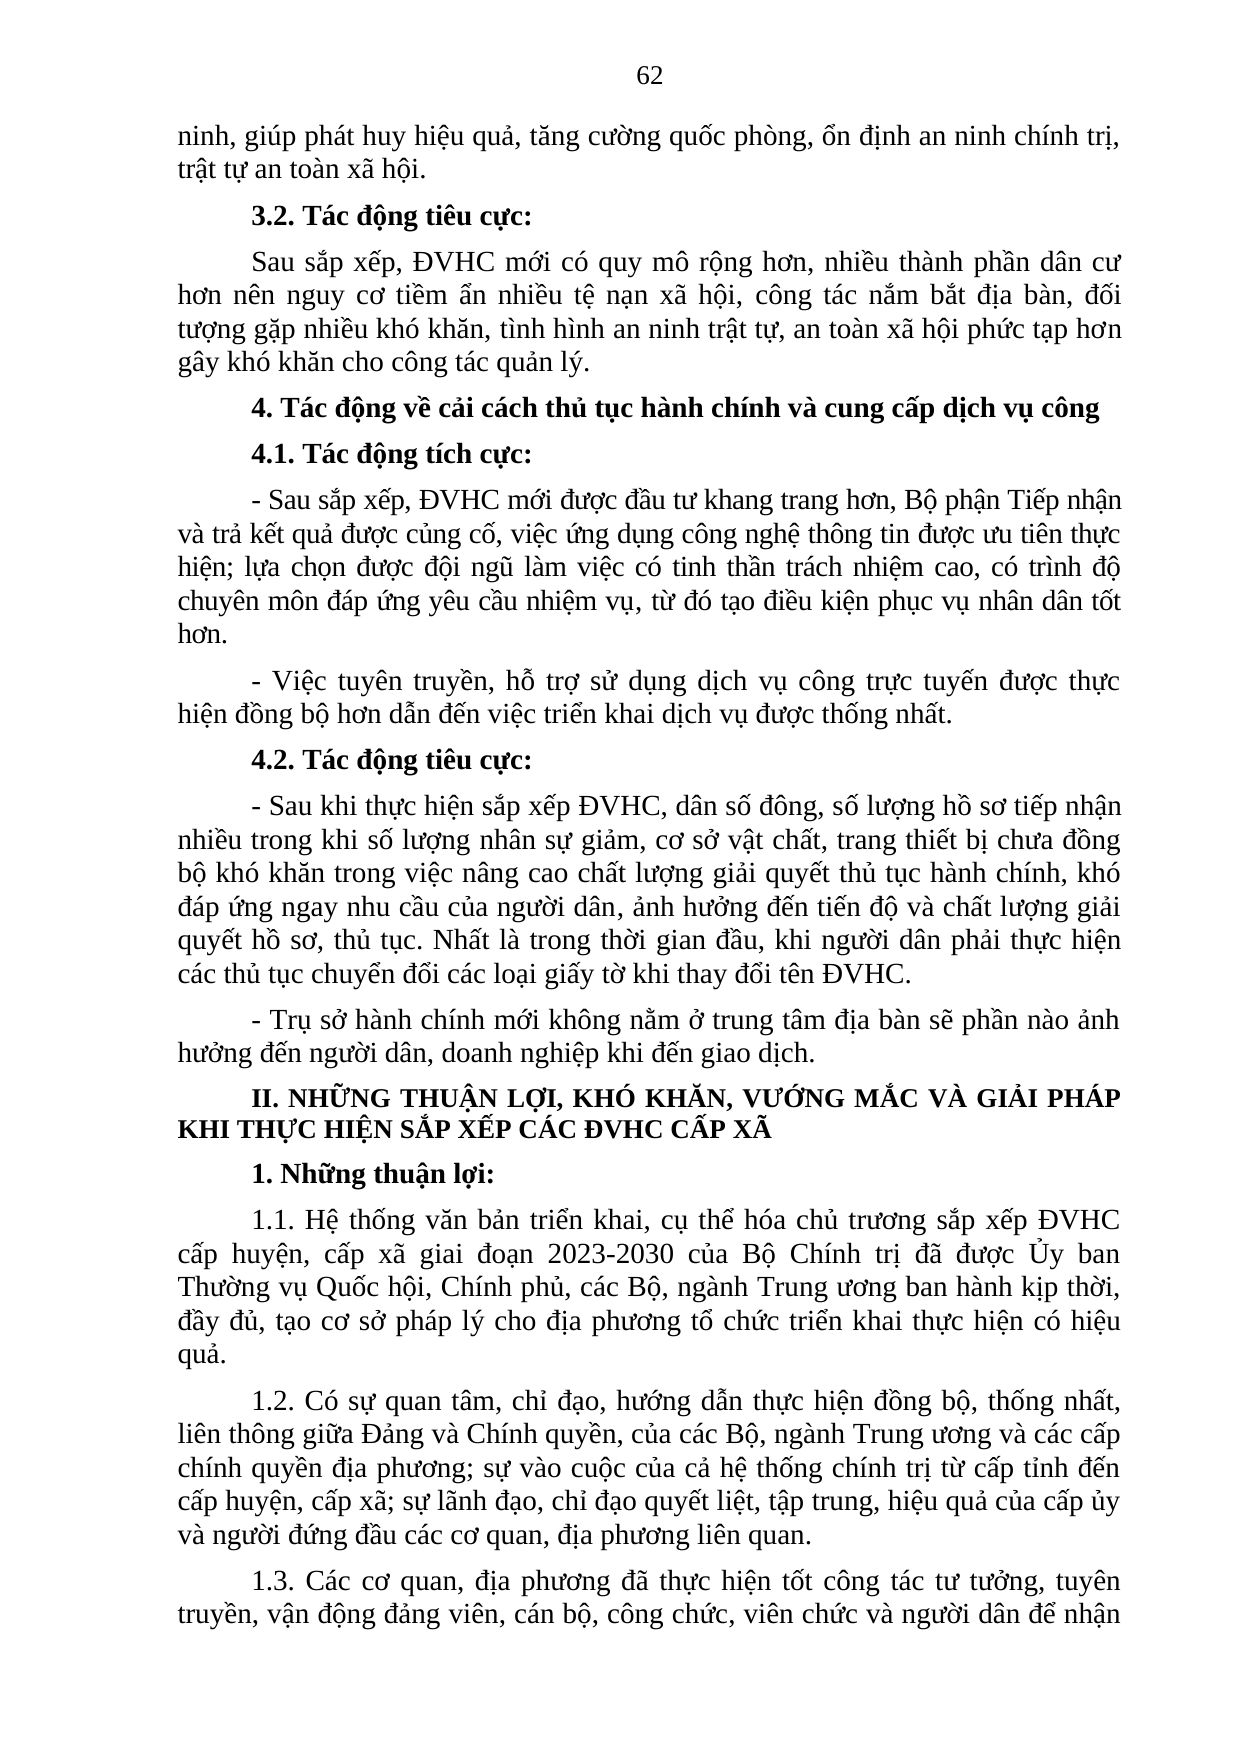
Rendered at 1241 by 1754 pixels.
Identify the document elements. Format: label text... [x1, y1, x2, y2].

text - Trụ sở hành chính mới không nằm ở trung tâm địa bàn sẽ phần nào ảnh hưởng đến người dân, doanh nghiệp khi đến giao dịch. [177, 1002, 1122, 1069]
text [177, 118, 1122, 185]
text 4. Tác động về cải cách thủ tục hành chính và cung cấp dịch vụ công [177, 390, 1122, 424]
text - Việc tuyên truyền, hỗ trợ sử dụng dịch vụ công trực tuyến được thực hiện đồng bộ hơn dẫn đến việc triển khai dịch vụ được thống nhất. [177, 663, 1122, 730]
text 1. Những thuận lợi: [177, 1156, 1122, 1190]
text 3.2. Tác động tiêu cực: [177, 198, 1122, 231]
text 4.2. Tác động tiêu cực: [177, 742, 1122, 776]
text 1.1. Hệ thống văn bản triển khai, cụ thể hóa chủ trương sắp xếp ĐVHC cấp huyện, cấp xã giai đoạn 2023-2030 của Bộ Chính trị đã được Ủy ban Thường vụ Quốc hội, Chính phủ, các Bộ, ngành Trung ương ban hành kịp thời, đầy đủ, tạo cơ sở pháp lý cho địa phương tổ chức triển khai thực hiện có hiệu quả. [177, 1202, 1122, 1370]
text Sau sắp xếp, ĐVHC mới có quy mô rộng hơn, nhiều thành phần dân cư hơn nên nguy cơ tiềm ẩn nhiều tệ nạn xã hội, công tác nắm bắt địa bàn, đối tượng gặp nhiều khó khăn, tình hình an ninh trật tự, an toàn xã hội phức tạp hơn gây khó khăn cho công tác quản lý. [177, 244, 1122, 378]
text - Sau khi thực hiện sắp xếp ĐVHC, dân số đông, số lượng hồ sơ tiếp nhận nhiều trong khi số lượng nhân sự giảm, cơ sở vật chất, trang thiết bị chưa đồng bộ khó khăn trong việc nâng cao chất lượng giải quyết thủ tục hành chính, khó đáp ứng ngay nhu cầu của người dân, ảnh hưởng đến tiến độ và chất lượng giải quyết hồ sơ, thủ tục. Nhất là trong thời gian đầu, khi người dân phải thực hiện các thủ tục chuyển đổi các loại giấy tờ khi thay đổi tên ĐVHC. [177, 788, 1122, 989]
text II. NHỮNG THUẬN LỢI, KHÓ KHĂN, VƯỚNG MẮC VÀ GIẢI PHÁP KHI THỰC HIỆN SẮP XẾP CÁC ĐVHC CẤP XÃ [177, 1082, 1122, 1144]
text - Sau sắp xếp, ĐVHC mới được đầu tư khang trang hơn, Bộ phận Tiếp nhận và trả kết quả được củng cố, việc ứng dụng công nghệ thông tin được ưu tiên thực hiện; lựa chọn được đội ngũ làm việc có tinh thần trách nhiệm cao, có trình độ chuyên môn đáp ứng yêu cầu nhiệm vụ, từ đó tạo điều kiện phục vụ nhân dân tốt hơn. [177, 482, 1122, 650]
text 4.1. Tác động tích cực: [177, 436, 1122, 470]
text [177, 1563, 1122, 1630]
text 1.2. Có sự quan tâm, chỉ đạo, hướng dẫn thực hiện đồng bộ, thống nhất, liên thông giữa Đảng và Chính quyền, của các Bộ, ngành Trung ương và các cấp chính quyền địa phương; sự vào cuộc của cả hệ thống chính trị từ cấp tỉnh đến cấp huyện, cấp xã; sự lãnh đạo, chỉ đạo quyết liệt, tập trung, hiệu quả của cấp ủy và người đứng đầu các cơ quan, địa phương liên quan. [177, 1383, 1122, 1550]
